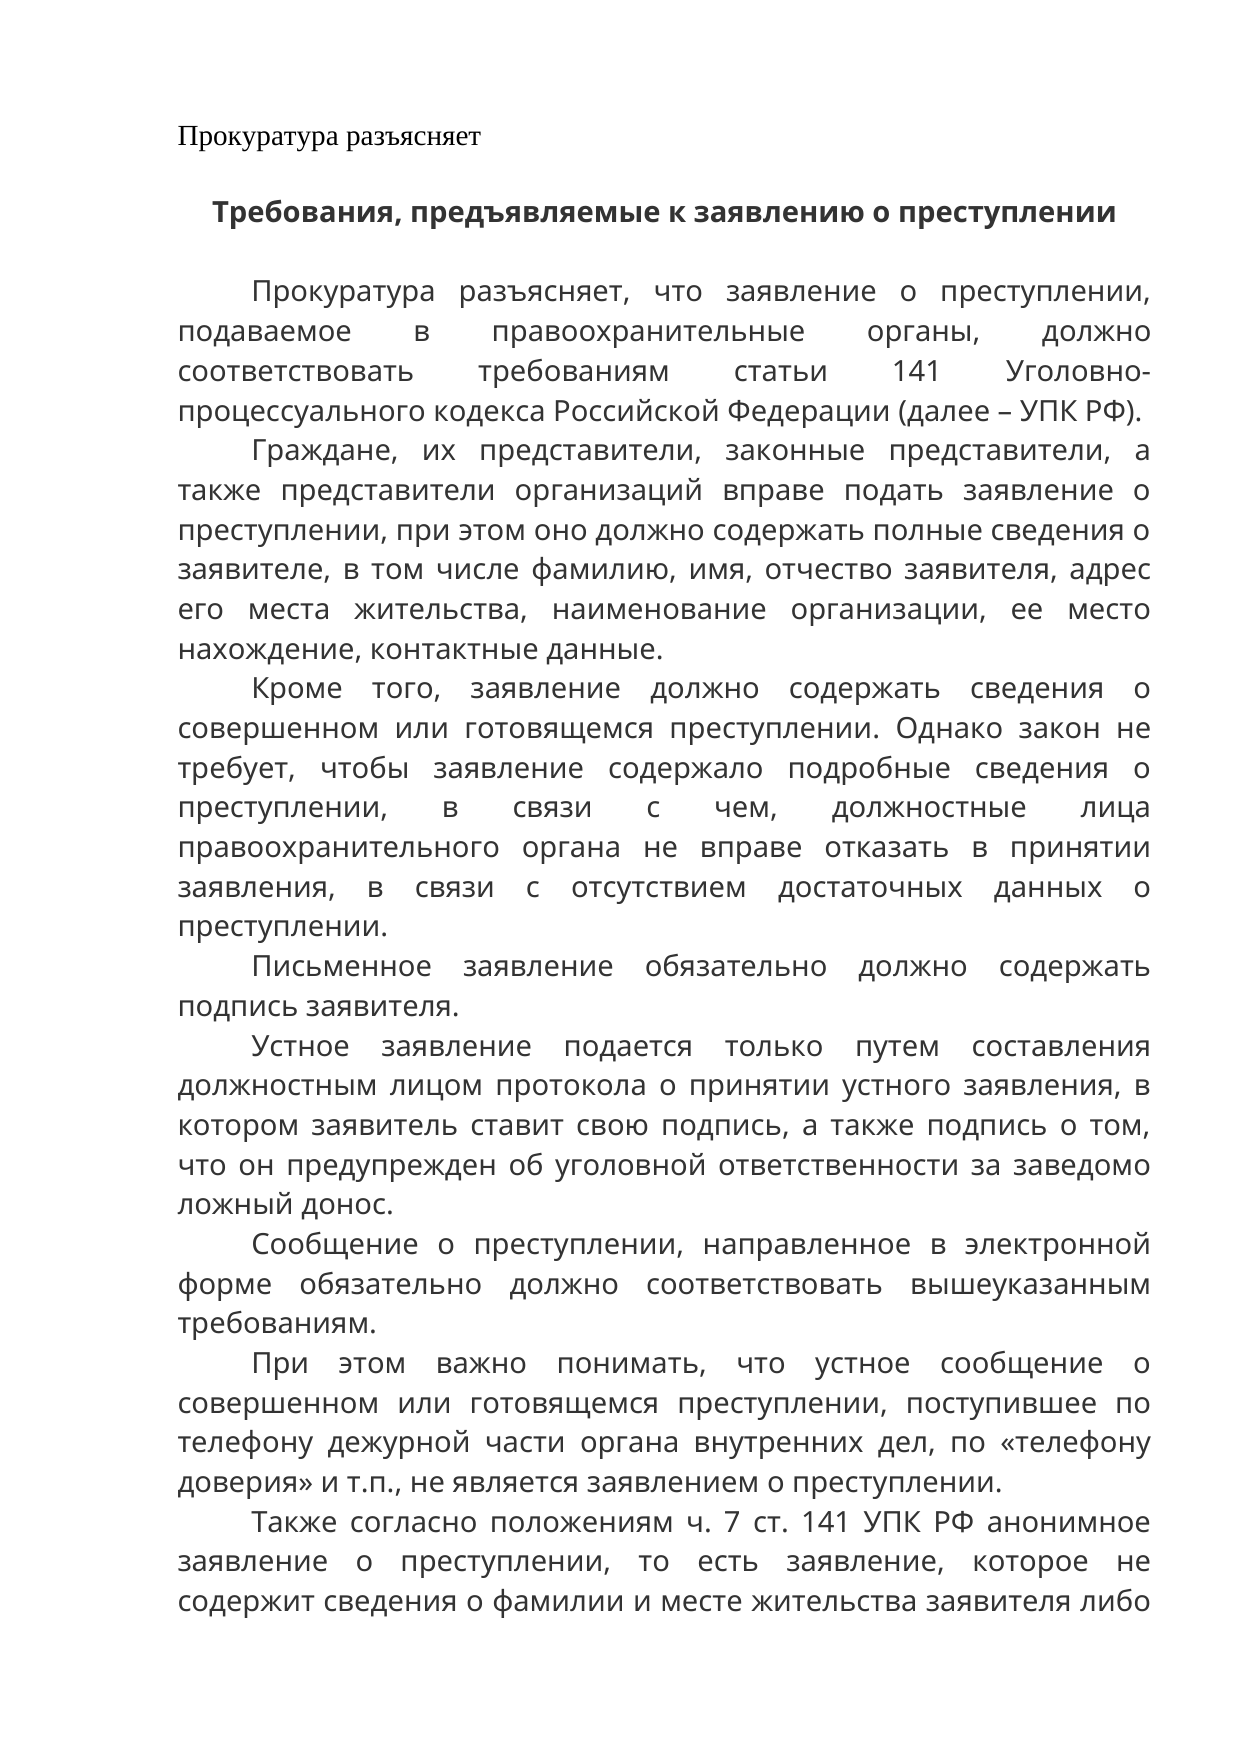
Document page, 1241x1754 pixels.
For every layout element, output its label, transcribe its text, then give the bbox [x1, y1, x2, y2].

text Устное заявление подается только путем составления должностным лицом протокола о принятии устного заявления, в котором заявитель ставит свою подпись, а также подпись о том, что он предупрежден об уголовной ответственности за заведомо ложный донос. [177, 1025, 1152, 1223]
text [177, 1501, 1152, 1620]
text При этом важно понимать, что устное сообщение о совершенном или готовящемся преступлении, поступившее по телефону дежурной части органа внутренних дел, по «телефону доверия» и т.п., не является заявлением о преступлении. [177, 1342, 1152, 1501]
text Сообщение о преступлении, направленное в электронной форме обязательно должно соответствовать вышеуказанным требованиям. [177, 1223, 1152, 1342]
text Прокуратура разъясняет, что заявление о преступлении, подаваемое в правоохранительные органы, должно соответствовать требованиям статьи 141 Уголовно-процессуального кодекса Российской Федерации (далее – УПК РФ). [177, 271, 1152, 429]
text Письменное заявление обязательно должно содержать подпись заявителя. [177, 945, 1152, 1025]
text Граждане, их представители, законные представители, а также представители организаций вправе подать заявление о преступлении, при этом оно должно содержать полные сведения о заявителе, в том числе фамилию, имя, отчество заявителя, адрес его места жительства, наименование организации, ее место нахождение, контактные данные. [177, 429, 1152, 668]
text Требования, предъявляемые к заявлению о преступлении [177, 191, 1152, 231]
text Кроме того, заявление должно содержать сведения о совершенном или готовящемся преступлении. Однако закон не требует, чтобы заявление содержало подробные сведения о преступлении, в связи с чем, должностные лица правоохранительного органа не вправе отказать в принятии заявления, в связи с отсутствием достаточных данных о преступлении. [177, 668, 1152, 945]
text Прокуратура разъясняет [177, 118, 1152, 152]
